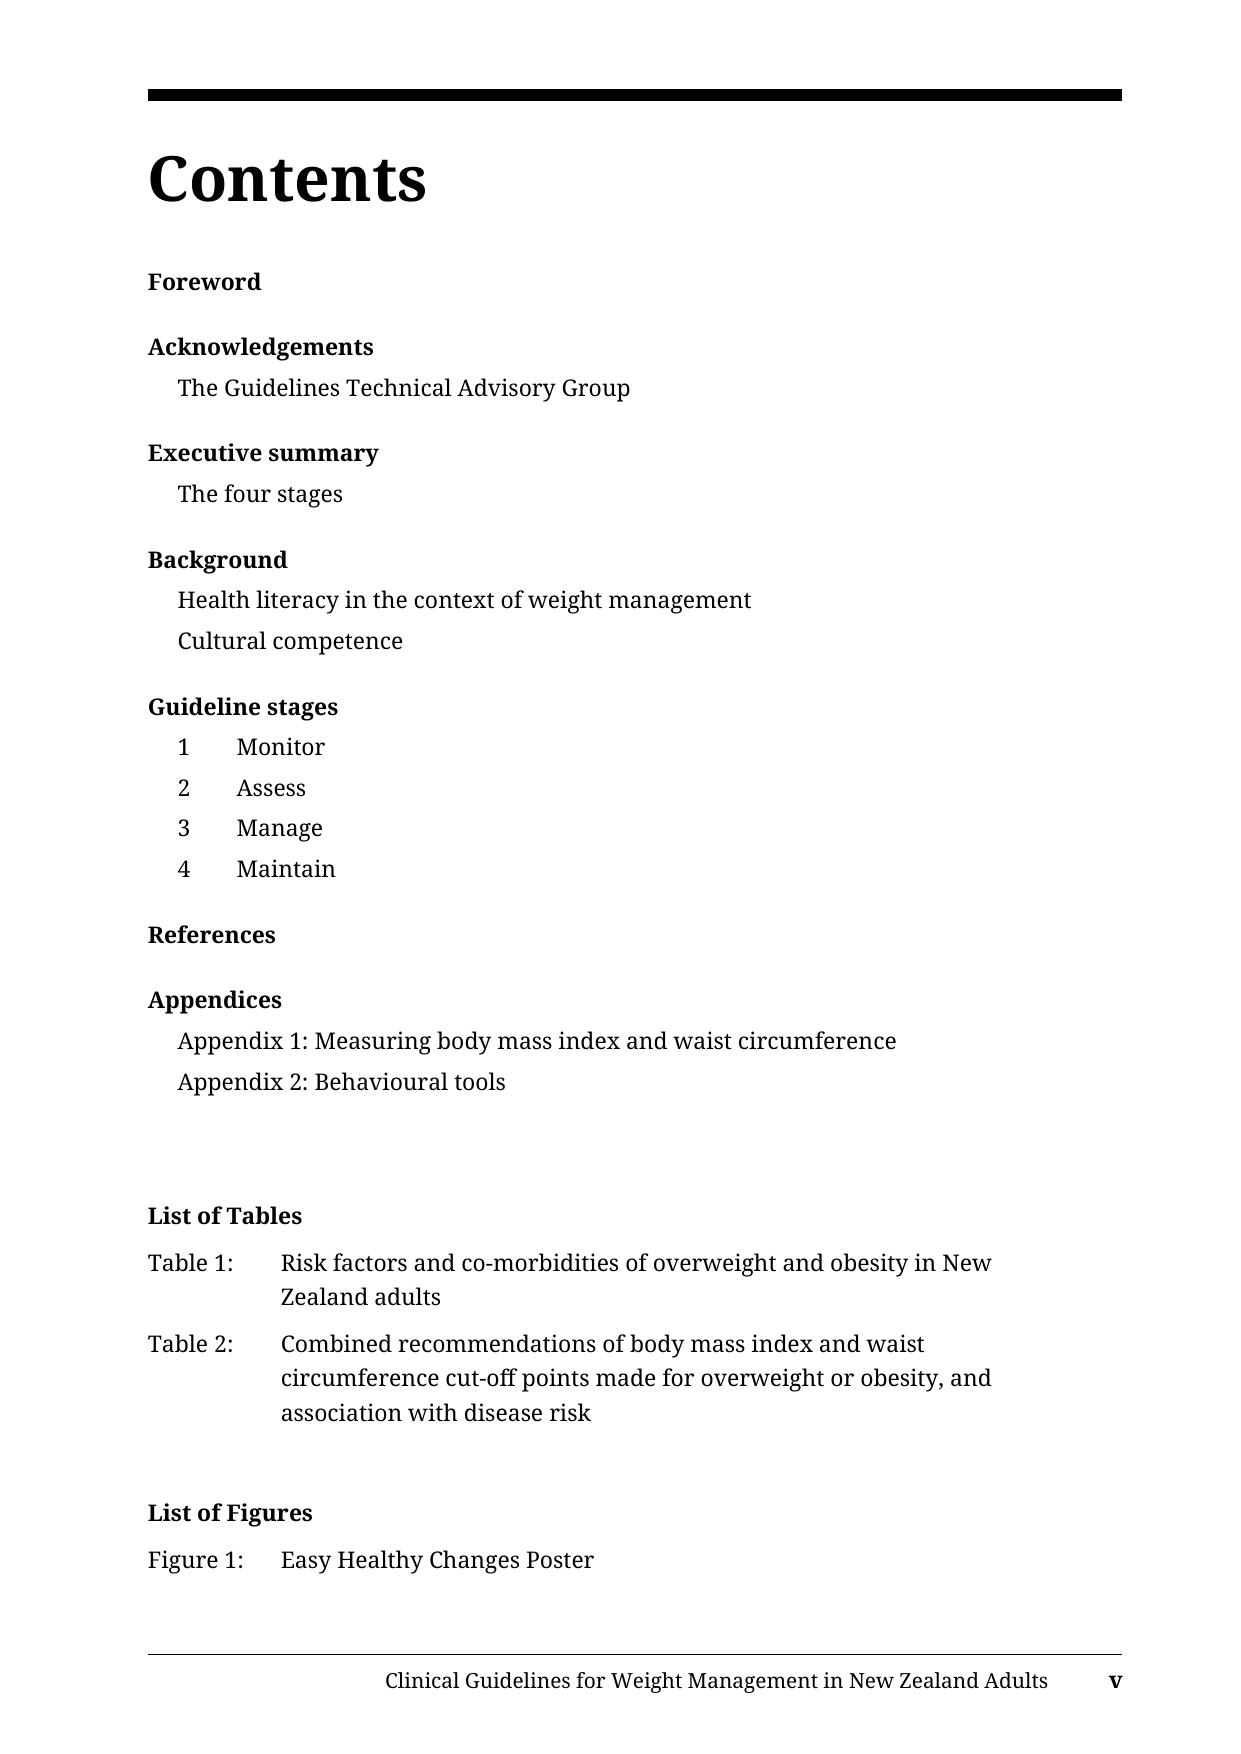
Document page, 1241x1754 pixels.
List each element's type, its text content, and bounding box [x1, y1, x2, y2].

text 4 Maintain 30 [177, 853, 1063, 884]
text 2 Assess 7 [177, 772, 1063, 803]
text 1 Monitor 4 [177, 731, 1063, 762]
text Health literacy in the context of weight management 2 [177, 584, 1063, 616]
text Table 1: Risk factors and co-morbidities of overweight and obesity in New Zealand adults 1 [148, 1247, 1063, 1312]
text References 32 [148, 919, 1063, 950]
text The four stages vii [177, 478, 1063, 509]
text Acknowledgements iv [148, 331, 1063, 362]
text Figure 1: Easy Healthy Changes Poster 12 [148, 1544, 1063, 1575]
text Appendices [148, 984, 1063, 1016]
text Table 2: Combined recommendations of body mass index and waist circumference cut-off points made for overweight or obesity, and association with disease risk 4 [148, 1328, 1063, 1428]
text List of Tables [148, 1200, 1063, 1231]
text Guideline stages 4 [148, 691, 1063, 722]
text Executive summary vii [148, 437, 1063, 469]
text 3 Manage 10 [177, 812, 1063, 844]
text Cultural competence 3 [177, 625, 1063, 656]
text Appendix 2: Behavioural tools 42 [177, 1066, 1063, 1097]
text Contents [148, 101, 1122, 219]
text List of Figures [148, 1497, 1063, 1528]
text Background 1 [148, 544, 1063, 575]
text Foreword iii [148, 266, 1063, 297]
text The Guidelines Technical Advisory Group iv [177, 372, 1063, 403]
text Appendix 1: Measuring body mass index and waist circumference 40 [177, 1025, 1063, 1056]
